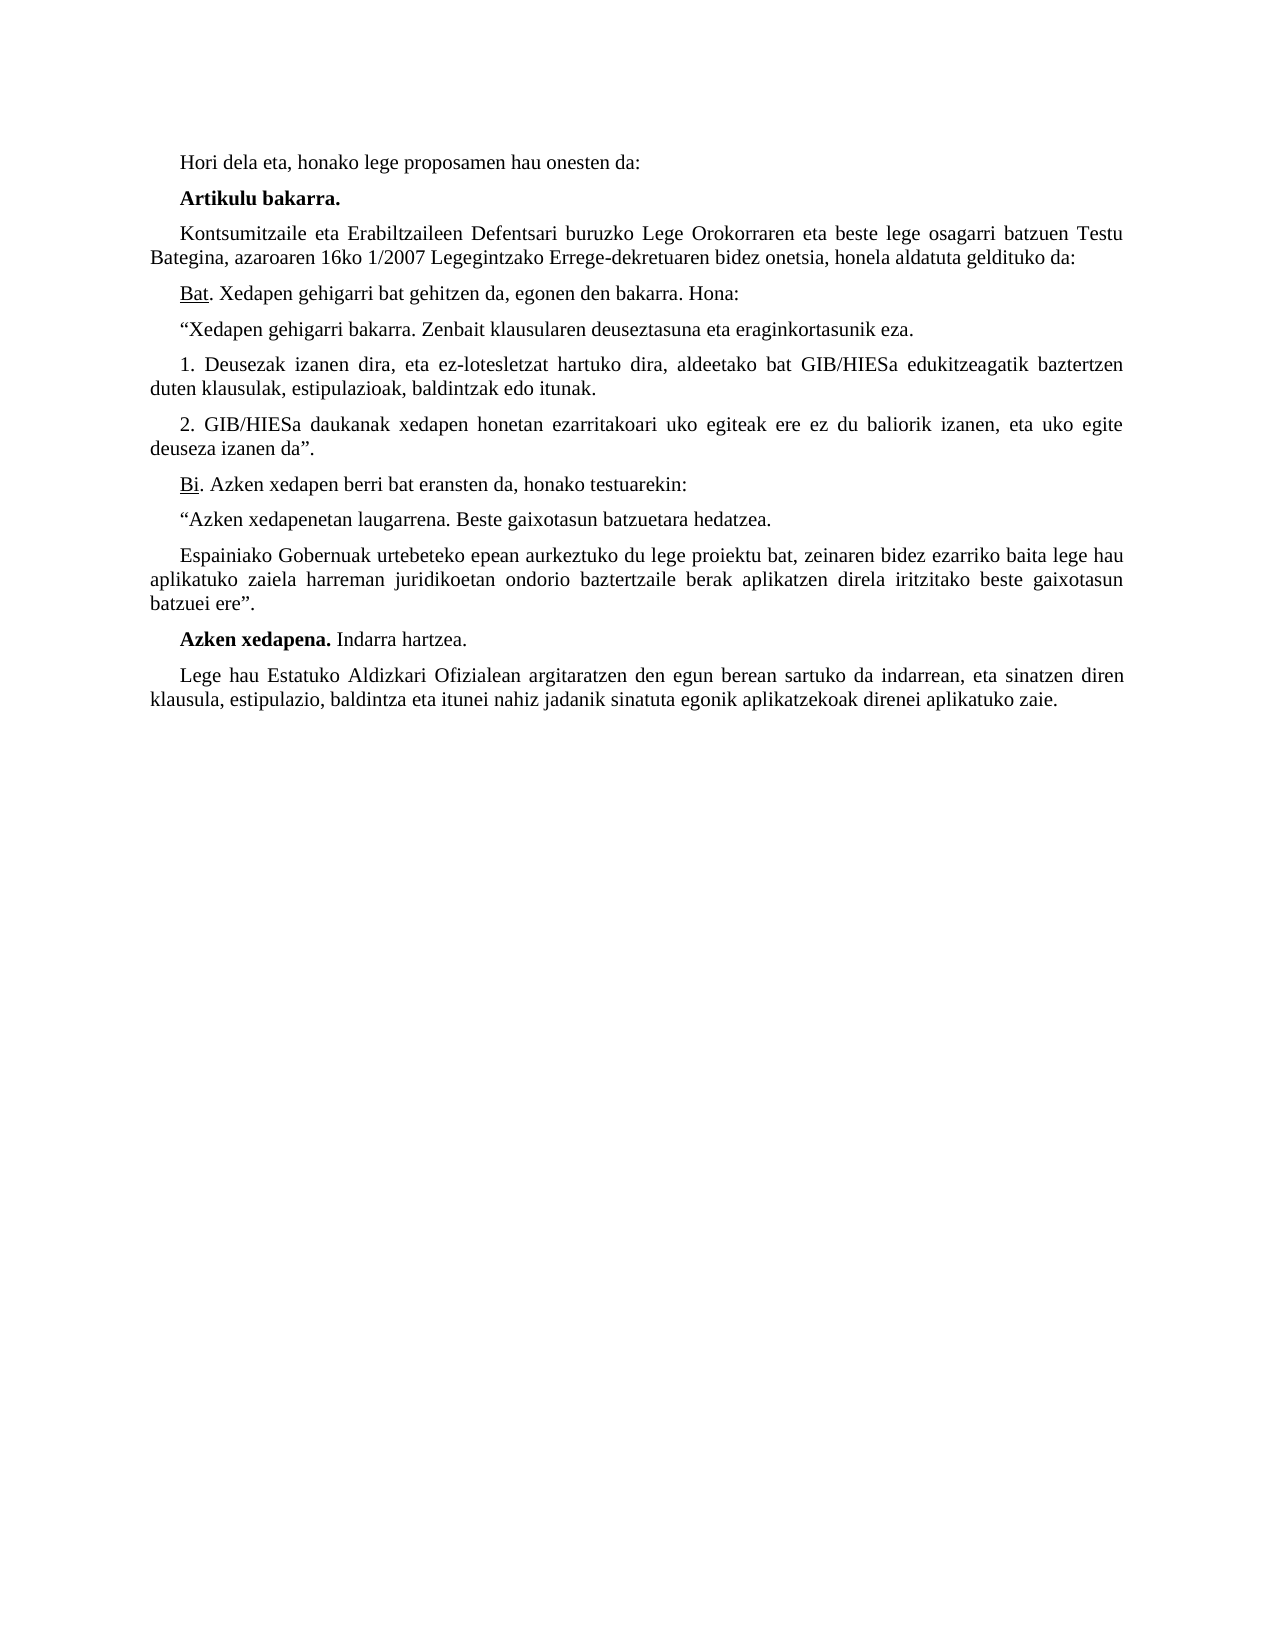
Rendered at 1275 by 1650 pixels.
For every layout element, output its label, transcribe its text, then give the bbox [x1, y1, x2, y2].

text Bi. Azken xedapen berri bat eransten da, honako testuarekin: [150, 472, 1125, 496]
text “Azken xedapenetan laugarrena. Beste gaixotasun batzuetara hedatzea. [150, 508, 1125, 532]
text 1. Deusezak izanen dira, eta ez-lotesletzat hartuko dira, aldeetako bat GIB/HIESa edukitzeagatik baztertzen duten klausulak, estipulazioak, baldintzak edo itunak. [150, 353, 1125, 401]
text Bat. Xedapen gehigarri bat gehitzen da, egonen den bakarra. Hona: [150, 281, 1125, 305]
text Hori dela eta, honako lege proposamen hau onesten da: [150, 150, 1125, 174]
text Kontsumitzaile eta Erabiltzaileen Defentsari buruzko Lege Orokorraren eta beste lege osagarri batzuen Testu Bategina, azaroaren 16ko 1/2007 Legegintzako Errege-dekretuaren bidez onetsia, honela aldatuta geldituko da: [150, 221, 1125, 269]
text Lege hau Estatuko Aldizkari Ofizialean argitaratzen den egun berean sartuko da indarrean, eta sinatzen diren klausula, estipulazio, baldintza eta itunei nahiz jadanik sinatuta egonik aplikatzekoak direnei aplikatuko zaie. [150, 663, 1125, 711]
text 2. GIB/HIESa daukanak xedapen honetan ezarritakoari uko egiteak ere ez du baliorik izanen, eta uko egite deuseza izanen da”. [150, 412, 1125, 460]
text “Xedapen gehigarri bakarra. Zenbait klausularen deuseztasuna eta eraginkortasunik eza. [150, 317, 1125, 341]
text Azken xedapena. Indarra hartzea. [150, 627, 1125, 651]
text Espainiako Gobernuak urtebeteko epean aurkeztuko du lege proiektu bat, zeinaren bidez ezarriko baita lege hau aplikatuko zaiela harreman juridikoetan ondorio baztertzaile berak aplikatzen direla iritzitako beste gaixotasun batzuei ere”. [150, 543, 1125, 615]
text Artikulu bakarra. [150, 186, 1125, 210]
